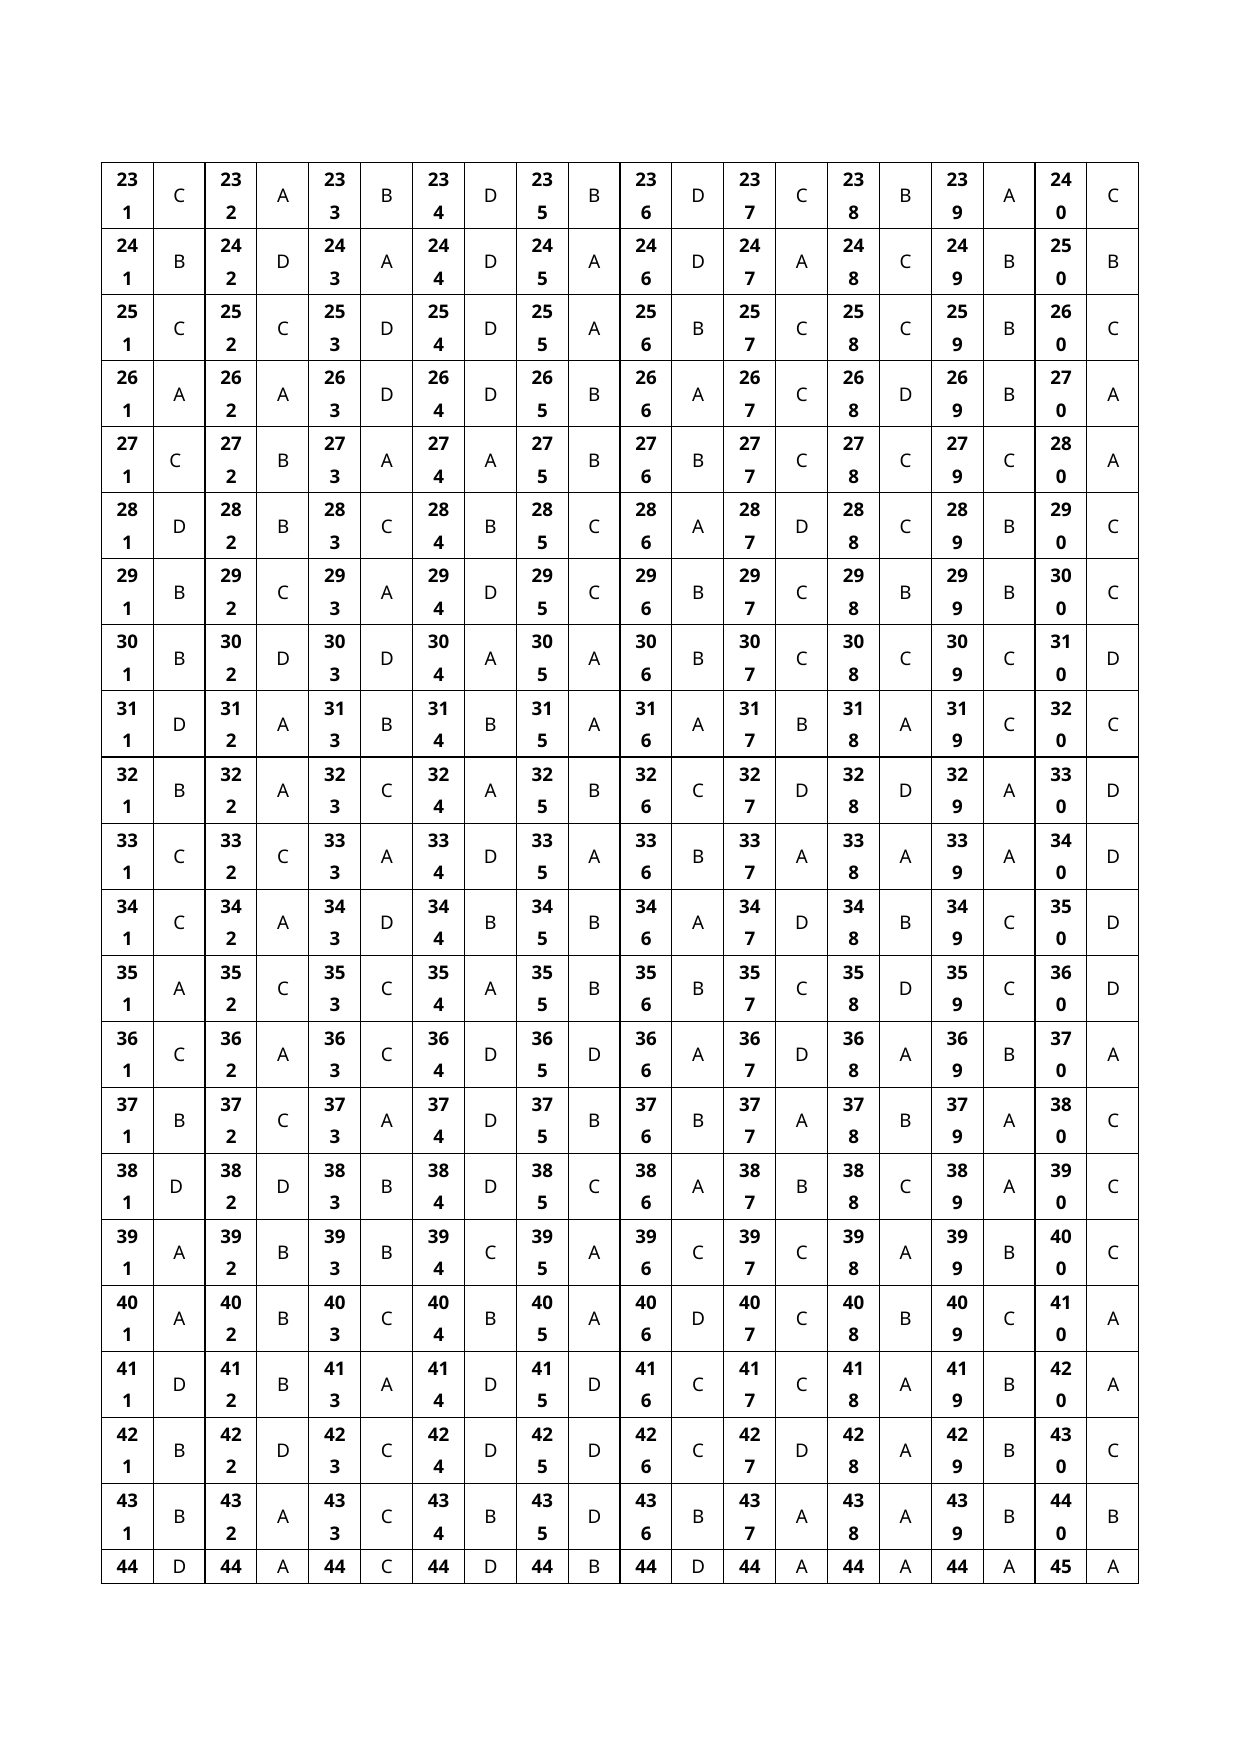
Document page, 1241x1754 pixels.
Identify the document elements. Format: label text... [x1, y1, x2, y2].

table_cell 238 [828, 163, 879, 228]
table_cell 413 [309, 1352, 360, 1417]
table_cell 439 [932, 1484, 983, 1549]
table_cell D [465, 1088, 516, 1153]
table_cell B [361, 163, 412, 228]
table_cell D [880, 758, 931, 822]
table_cell B [672, 824, 723, 888]
table_cell 352 [206, 956, 256, 1021]
table_cell 374 [413, 1088, 464, 1153]
table_cell C [776, 427, 827, 492]
table_cell C [984, 890, 1034, 954]
table_cell C [776, 625, 827, 690]
table_cell 449 [932, 1550, 983, 1582]
table_cell C [776, 559, 827, 624]
table_cell 425 [517, 1418, 568, 1483]
table_cell C [984, 691, 1034, 756]
table_cell 427 [724, 1418, 775, 1483]
table_cell 437 [724, 1484, 775, 1549]
table_cell 429 [932, 1418, 983, 1483]
table_cell 285 [517, 493, 568, 558]
table_cell C [776, 163, 827, 228]
table_cell B [465, 691, 516, 756]
table_cell 325 [517, 758, 568, 822]
table_cell A [984, 1088, 1034, 1153]
table_cell B [672, 1484, 723, 1549]
table_cell C [1087, 691, 1138, 756]
table_cell 430 [1036, 1418, 1086, 1483]
table_cell D [361, 890, 412, 954]
table_cell 390 [1036, 1154, 1086, 1219]
table_cell 384 [413, 1154, 464, 1219]
table_cell B [880, 1286, 931, 1351]
table_cell C [361, 758, 412, 822]
table_cell 375 [517, 1088, 568, 1153]
table_cell D [880, 361, 931, 426]
table_cell 317 [724, 691, 775, 756]
table_cell 387 [724, 1154, 775, 1219]
table_cell 417 [724, 1352, 775, 1417]
table_cell A [880, 824, 931, 888]
table_cell 307 [724, 625, 775, 690]
table_cell C [257, 1088, 308, 1153]
table_cell A [672, 361, 723, 426]
table_cell 336 [621, 824, 671, 888]
table_cell 440 [1036, 1484, 1086, 1549]
table_cell B [154, 758, 204, 822]
table_cell C [154, 163, 204, 228]
table_cell C [776, 1220, 827, 1285]
table_cell 312 [206, 691, 256, 756]
table_cell A [984, 1550, 1034, 1582]
table_cell C [361, 1550, 412, 1582]
table_cell A [984, 824, 1034, 888]
table_cell 339 [932, 824, 983, 888]
table_cell 435 [517, 1484, 568, 1549]
table_cell B [154, 559, 204, 624]
table_cell 418 [828, 1352, 879, 1417]
table_cell A [1087, 1022, 1138, 1087]
table_cell D [672, 1286, 723, 1351]
table_cell A [776, 229, 827, 294]
table_cell D [672, 229, 723, 294]
table_cell B [154, 625, 204, 690]
table_cell D [257, 625, 308, 690]
table_cell 334 [413, 824, 464, 888]
table_cell A [880, 691, 931, 756]
table_cell 327 [724, 758, 775, 822]
table_cell 382 [206, 1154, 256, 1219]
table_cell 249 [932, 229, 983, 294]
table_cell C [361, 1418, 412, 1483]
table_cell 432 [206, 1484, 256, 1549]
table_cell 320 [1036, 691, 1086, 756]
table_cell B [569, 427, 619, 492]
table_cell D [569, 1022, 619, 1087]
table_cell B [672, 559, 723, 624]
table_cell 447 [724, 1550, 775, 1582]
table_cell D [776, 1418, 827, 1483]
table_cell 246 [621, 229, 671, 294]
table_cell B [154, 1418, 204, 1483]
table_cell B [984, 1352, 1034, 1417]
table_cell 350 [1036, 890, 1086, 954]
table_cell A [465, 758, 516, 822]
table_cell 403 [309, 1286, 360, 1351]
table_cell A [880, 1484, 931, 1549]
table_cell 231 [102, 163, 153, 228]
table_cell 271 [102, 427, 153, 492]
table_cell 348 [828, 890, 879, 954]
table_cell D [776, 890, 827, 954]
table_cell 257 [724, 295, 775, 360]
table_cell 343 [309, 890, 360, 954]
table_cell 373 [309, 1088, 360, 1153]
table_cell 262 [206, 361, 256, 426]
table_cell 259 [932, 295, 983, 360]
table_cell 258 [828, 295, 879, 360]
table_cell 292 [206, 559, 256, 624]
table_cell 233 [309, 163, 360, 228]
table_cell D [465, 1418, 516, 1483]
table_cell 242 [206, 229, 256, 294]
table_cell 372 [206, 1088, 256, 1153]
table_cell A [1087, 1286, 1138, 1351]
table_cell C [1087, 1418, 1138, 1483]
table_cell D [672, 1550, 723, 1582]
table_cell 436 [621, 1484, 671, 1549]
table_cell 401 [102, 1286, 153, 1351]
table_cell C [154, 824, 204, 888]
table_cell D [154, 1154, 204, 1219]
table_cell A [361, 427, 412, 492]
table_cell 272 [206, 427, 256, 492]
table_cell 368 [828, 1022, 879, 1087]
table_cell 444 [413, 1550, 464, 1582]
table_cell B [776, 691, 827, 756]
table_cell B [1087, 229, 1138, 294]
table_cell A [257, 890, 308, 954]
table_cell 298 [828, 559, 879, 624]
table_cell 420 [1036, 1352, 1086, 1417]
table_cell D [1087, 625, 1138, 690]
table_cell A [1087, 361, 1138, 426]
table_cell 400 [1036, 1220, 1086, 1285]
table_cell A [984, 163, 1034, 228]
table_cell C [672, 1352, 723, 1417]
table_cell 359 [932, 956, 983, 1021]
table_cell A [776, 1550, 827, 1582]
table_cell 245 [517, 229, 568, 294]
table_cell A [776, 824, 827, 888]
table_cell 386 [621, 1154, 671, 1219]
table_cell 279 [932, 427, 983, 492]
table_cell C [984, 1286, 1034, 1351]
table_cell 378 [828, 1088, 879, 1153]
table_cell A [257, 758, 308, 822]
table_cell D [465, 824, 516, 888]
table_cell 296 [621, 559, 671, 624]
table_cell C [361, 1286, 412, 1351]
table_cell C [154, 427, 204, 492]
table_cell B [569, 1550, 619, 1582]
table_cell 321 [102, 758, 153, 822]
table_cell 311 [102, 691, 153, 756]
table_cell B [154, 1088, 204, 1153]
table_cell 406 [621, 1286, 671, 1351]
table_cell 234 [413, 163, 464, 228]
table_cell 310 [1036, 625, 1086, 690]
table_cell 342 [206, 890, 256, 954]
table_cell 274 [413, 427, 464, 492]
table_cell 268 [828, 361, 879, 426]
table_cell C [1087, 1154, 1138, 1219]
table_cell D [1087, 956, 1138, 1021]
table_cell D [465, 1154, 516, 1219]
table_cell D [465, 1352, 516, 1417]
table_cell 379 [932, 1088, 983, 1153]
table_cell 366 [621, 1022, 671, 1087]
table_cell A [257, 361, 308, 426]
table_cell A [984, 758, 1034, 822]
table_cell A [1087, 1550, 1138, 1582]
table_cell 410 [1036, 1286, 1086, 1351]
table_cell D [465, 1022, 516, 1087]
table_cell A [465, 427, 516, 492]
table_cell 326 [621, 758, 671, 822]
table_cell 308 [828, 625, 879, 690]
table_cell A [361, 1352, 412, 1417]
table_cell C [257, 295, 308, 360]
table_cell 299 [932, 559, 983, 624]
table_cell A [776, 1484, 827, 1549]
table_cell 376 [621, 1088, 671, 1153]
table_cell A [672, 890, 723, 954]
table_cell 351 [102, 956, 153, 1021]
table_cell 254 [413, 295, 464, 360]
table_cell 291 [102, 559, 153, 624]
table_cell C [672, 1220, 723, 1285]
table_cell 329 [932, 758, 983, 822]
table_cell B [569, 890, 619, 954]
table_cell A [672, 691, 723, 756]
table_cell C [569, 493, 619, 558]
table_cell 446 [621, 1550, 671, 1582]
table_cell A [569, 824, 619, 888]
table_cell 356 [621, 956, 671, 1021]
table_cell 347 [724, 890, 775, 954]
table_cell 362 [206, 1022, 256, 1087]
table_cell A [880, 1022, 931, 1087]
table_cell 265 [517, 361, 568, 426]
table_cell C [154, 295, 204, 360]
table_cell C [880, 1154, 931, 1219]
table_cell C [776, 295, 827, 360]
table_cell 248 [828, 229, 879, 294]
table_cell 407 [724, 1286, 775, 1351]
table_cell B [257, 493, 308, 558]
table_cell 442 [206, 1550, 256, 1582]
table_cell 260 [1036, 295, 1086, 360]
table_cell D [1087, 758, 1138, 822]
table_cell A [465, 625, 516, 690]
table_cell B [984, 1220, 1034, 1285]
table_cell 423 [309, 1418, 360, 1483]
table_cell B [154, 229, 204, 294]
table_cell 332 [206, 824, 256, 888]
table_cell C [672, 1418, 723, 1483]
table_cell C [1087, 295, 1138, 360]
table_cell B [984, 1022, 1034, 1087]
table_cell 433 [309, 1484, 360, 1549]
table_cell 394 [413, 1220, 464, 1285]
table_cell 367 [724, 1022, 775, 1087]
table_cell B [569, 361, 619, 426]
table_cell D [465, 295, 516, 360]
table_cell 415 [517, 1352, 568, 1417]
table_cell A [361, 824, 412, 888]
table_cell 412 [206, 1352, 256, 1417]
table_cell 380 [1036, 1088, 1086, 1153]
table_cell A [257, 1022, 308, 1087]
table_cell A [257, 691, 308, 756]
table_cell 428 [828, 1418, 879, 1483]
table_cell C [1087, 493, 1138, 558]
table_cell 237 [724, 163, 775, 228]
table_cell B [672, 625, 723, 690]
table_cell 288 [828, 493, 879, 558]
table_cell 398 [828, 1220, 879, 1285]
table_cell 445 [517, 1550, 568, 1582]
table_cell 330 [1036, 758, 1086, 822]
table_cell 239 [932, 163, 983, 228]
table_cell C [776, 1286, 827, 1351]
table_cell 345 [517, 890, 568, 954]
table_cell 314 [413, 691, 464, 756]
table_cell 306 [621, 625, 671, 690]
table_cell A [154, 956, 204, 1021]
table_cell 273 [309, 427, 360, 492]
table_cell B [569, 956, 619, 1021]
table_cell B [465, 1286, 516, 1351]
table_cell 263 [309, 361, 360, 426]
table_cell 313 [309, 691, 360, 756]
table_cell B [361, 1154, 412, 1219]
table_cell 397 [724, 1220, 775, 1285]
table_cell 240 [1036, 163, 1086, 228]
table_cell 341 [102, 890, 153, 954]
table_cell A [361, 1088, 412, 1153]
table_cell 416 [621, 1352, 671, 1417]
table_cell 391 [102, 1220, 153, 1285]
table_cell 322 [206, 758, 256, 822]
table_cell 236 [621, 163, 671, 228]
table_cell D [361, 295, 412, 360]
table_cell A [465, 956, 516, 1021]
table_cell D [465, 229, 516, 294]
table_cell 338 [828, 824, 879, 888]
table_cell 255 [517, 295, 568, 360]
table_cell 318 [828, 691, 879, 756]
table_cell 419 [932, 1352, 983, 1417]
table_cell D [569, 1418, 619, 1483]
table_cell 278 [828, 427, 879, 492]
table_cell 250 [1036, 229, 1086, 294]
table_cell B [257, 1286, 308, 1351]
table_cell C [776, 361, 827, 426]
table_cell C [776, 956, 827, 1021]
table_cell B [257, 427, 308, 492]
table_cell B [776, 1154, 827, 1219]
table_cell A [880, 1550, 931, 1582]
table_cell 363 [309, 1022, 360, 1087]
table_cell A [361, 229, 412, 294]
table_cell A [154, 1286, 204, 1351]
table_cell 340 [1036, 824, 1086, 888]
table_cell B [569, 758, 619, 822]
table_cell B [984, 1418, 1034, 1483]
table_cell C [880, 493, 931, 558]
table_cell A [984, 1154, 1034, 1219]
table_cell 244 [413, 229, 464, 294]
table_cell C [1087, 163, 1138, 228]
table_cell 335 [517, 824, 568, 888]
table_cell C [257, 956, 308, 1021]
table_cell 365 [517, 1022, 568, 1087]
table_cell B [984, 229, 1034, 294]
table_cell C [154, 1022, 204, 1087]
table_cell B [465, 890, 516, 954]
table_cell C [361, 493, 412, 558]
table_cell B [257, 1352, 308, 1417]
table_cell D [1087, 890, 1138, 954]
table_cell 252 [206, 295, 256, 360]
table_cell 395 [517, 1220, 568, 1285]
table_cell 385 [517, 1154, 568, 1219]
table_cell A [1087, 1352, 1138, 1417]
table_cell 426 [621, 1418, 671, 1483]
table_cell A [569, 1220, 619, 1285]
table_cell C [984, 956, 1034, 1021]
table_cell 303 [309, 625, 360, 690]
table_cell C [880, 229, 931, 294]
table_cell C [465, 1220, 516, 1285]
table_cell 344 [413, 890, 464, 954]
table_cell D [672, 163, 723, 228]
table_cell 294 [413, 559, 464, 624]
table_cell D [154, 1550, 204, 1582]
table_cell D [465, 361, 516, 426]
table_cell 256 [621, 295, 671, 360]
table_cell 355 [517, 956, 568, 1021]
table_cell 315 [517, 691, 568, 756]
table_cell 286 [621, 493, 671, 558]
table_cell D [257, 1154, 308, 1219]
table_cell 328 [828, 758, 879, 822]
table_cell C [672, 758, 723, 822]
table_cell B [984, 559, 1034, 624]
table_cell B [1087, 1484, 1138, 1549]
table_cell A [569, 691, 619, 756]
table_cell 304 [413, 625, 464, 690]
table_cell C [154, 890, 204, 954]
table_cell B [257, 1220, 308, 1285]
table_cell 309 [932, 625, 983, 690]
table_cell B [984, 1484, 1034, 1549]
table_cell A [776, 1088, 827, 1153]
table_cell 282 [206, 493, 256, 558]
table_cell 261 [102, 361, 153, 426]
table_cell 448 [828, 1550, 879, 1582]
table_cell A [154, 1220, 204, 1285]
table_cell 270 [1036, 361, 1086, 426]
table_cell 421 [102, 1418, 153, 1483]
table_cell 357 [724, 956, 775, 1021]
table_cell 360 [1036, 956, 1086, 1021]
table_cell B [569, 1088, 619, 1153]
table_cell B [984, 295, 1034, 360]
table_cell 377 [724, 1088, 775, 1153]
table_cell 290 [1036, 493, 1086, 558]
table_cell 300 [1036, 559, 1086, 624]
table_cell A [257, 163, 308, 228]
table_cell A [569, 229, 619, 294]
table_cell 405 [517, 1286, 568, 1351]
table_cell D [361, 361, 412, 426]
table_cell B [465, 493, 516, 558]
table_cell C [361, 956, 412, 1021]
table_cell D [465, 559, 516, 624]
table_cell C [880, 295, 931, 360]
table_cell A [154, 361, 204, 426]
table_cell B [465, 1484, 516, 1549]
table_cell A [257, 1484, 308, 1549]
table_cell D [880, 956, 931, 1021]
table_cell 399 [932, 1220, 983, 1285]
table_cell C [257, 824, 308, 888]
table_cell 422 [206, 1418, 256, 1483]
table_cell D [776, 1022, 827, 1087]
table_cell B [361, 1220, 412, 1285]
table_cell 295 [517, 559, 568, 624]
table_cell D [361, 625, 412, 690]
table_cell 369 [932, 1022, 983, 1087]
table_cell 283 [309, 493, 360, 558]
table_cell 431 [102, 1484, 153, 1549]
table_cell C [569, 559, 619, 624]
table_cell 346 [621, 890, 671, 954]
table_cell 389 [932, 1154, 983, 1219]
table_cell A [672, 493, 723, 558]
table_cell B [880, 559, 931, 624]
table_cell C [361, 1484, 412, 1549]
table_cell 243 [309, 229, 360, 294]
table_cell A [880, 1352, 931, 1417]
table_cell 293 [309, 559, 360, 624]
table_cell B [672, 1088, 723, 1153]
table_cell 388 [828, 1154, 879, 1219]
table_cell A [672, 1154, 723, 1219]
table_cell C [257, 559, 308, 624]
table_cell 408 [828, 1286, 879, 1351]
table_cell 264 [413, 361, 464, 426]
table_cell 323 [309, 758, 360, 822]
table_cell 393 [309, 1220, 360, 1285]
table_cell 411 [102, 1352, 153, 1417]
table_cell 358 [828, 956, 879, 1021]
table_cell 232 [206, 163, 256, 228]
table_cell 267 [724, 361, 775, 426]
table_cell D [154, 493, 204, 558]
table_cell A [1087, 427, 1138, 492]
table_cell D [776, 493, 827, 558]
table_cell 316 [621, 691, 671, 756]
table_cell D [257, 229, 308, 294]
table_cell 414 [413, 1352, 464, 1417]
table_cell C [984, 427, 1034, 492]
table_cell A [672, 1022, 723, 1087]
table_cell A [880, 1418, 931, 1483]
table_cell C [880, 427, 931, 492]
table_cell 281 [102, 493, 153, 558]
table_cell C [984, 625, 1034, 690]
table_cell 241 [102, 229, 153, 294]
table_cell 331 [102, 824, 153, 888]
table_cell 370 [1036, 1022, 1086, 1087]
table_cell C [1087, 1220, 1138, 1285]
table_cell 354 [413, 956, 464, 1021]
table_cell B [672, 295, 723, 360]
table_cell 319 [932, 691, 983, 756]
table_cell B [672, 956, 723, 1021]
table_cell D [257, 1418, 308, 1483]
table_cell 441 [102, 1550, 153, 1582]
table_cell D [465, 1550, 516, 1582]
table_cell 284 [413, 493, 464, 558]
table_cell A [569, 625, 619, 690]
table_cell B [880, 890, 931, 954]
table_cell 247 [724, 229, 775, 294]
table_cell 404 [413, 1286, 464, 1351]
table_cell 409 [932, 1286, 983, 1351]
table_cell 337 [724, 824, 775, 888]
table_cell 381 [102, 1154, 153, 1219]
table_cell 371 [102, 1088, 153, 1153]
table_cell 297 [724, 559, 775, 624]
table_cell 361 [102, 1022, 153, 1087]
table_cell C [880, 625, 931, 690]
table_cell A [569, 295, 619, 360]
table_cell D [569, 1484, 619, 1549]
table_cell 364 [413, 1022, 464, 1087]
table_cell 305 [517, 625, 568, 690]
table_cell 402 [206, 1286, 256, 1351]
table_cell 383 [309, 1154, 360, 1219]
table_cell D [569, 1352, 619, 1417]
table_cell 333 [309, 824, 360, 888]
table_cell 235 [517, 163, 568, 228]
table_cell 396 [621, 1220, 671, 1285]
table_cell A [257, 1550, 308, 1582]
table_cell 301 [102, 625, 153, 690]
table_cell 266 [621, 361, 671, 426]
table_cell D [154, 691, 204, 756]
table_cell B [984, 493, 1034, 558]
table_cell 289 [932, 493, 983, 558]
table_cell 434 [413, 1484, 464, 1549]
table_cell B [569, 163, 619, 228]
table_cell A [880, 1220, 931, 1285]
table_cell 443 [309, 1550, 360, 1582]
table_cell 392 [206, 1220, 256, 1285]
table_cell C [776, 1352, 827, 1417]
table_cell 269 [932, 361, 983, 426]
table_cell B [984, 361, 1034, 426]
table_cell B [880, 163, 931, 228]
table_cell B [361, 691, 412, 756]
table_cell C [569, 1154, 619, 1219]
table_cell C [1087, 559, 1138, 624]
table_cell C [361, 1022, 412, 1087]
table_cell D [1087, 824, 1138, 888]
table_cell 253 [309, 295, 360, 360]
table_cell 353 [309, 956, 360, 1021]
table_cell A [569, 1286, 619, 1351]
table_cell A [361, 559, 412, 624]
table_cell 276 [621, 427, 671, 492]
table_cell B [154, 1484, 204, 1549]
table_cell 349 [932, 890, 983, 954]
table_cell 251 [102, 295, 153, 360]
table_cell D [776, 758, 827, 822]
table_cell B [672, 427, 723, 492]
table_cell D [154, 1352, 204, 1417]
table_cell 280 [1036, 427, 1086, 492]
table_cell 302 [206, 625, 256, 690]
table_cell 275 [517, 427, 568, 492]
table_cell 424 [413, 1418, 464, 1483]
table_cell 450 [1036, 1550, 1086, 1582]
table_cell 324 [413, 758, 464, 822]
table_cell 287 [724, 493, 775, 558]
table_cell 438 [828, 1484, 879, 1549]
table_cell D [465, 163, 516, 228]
table_cell B [880, 1088, 931, 1153]
table_cell C [1087, 1088, 1138, 1153]
table_cell 277 [724, 427, 775, 492]
